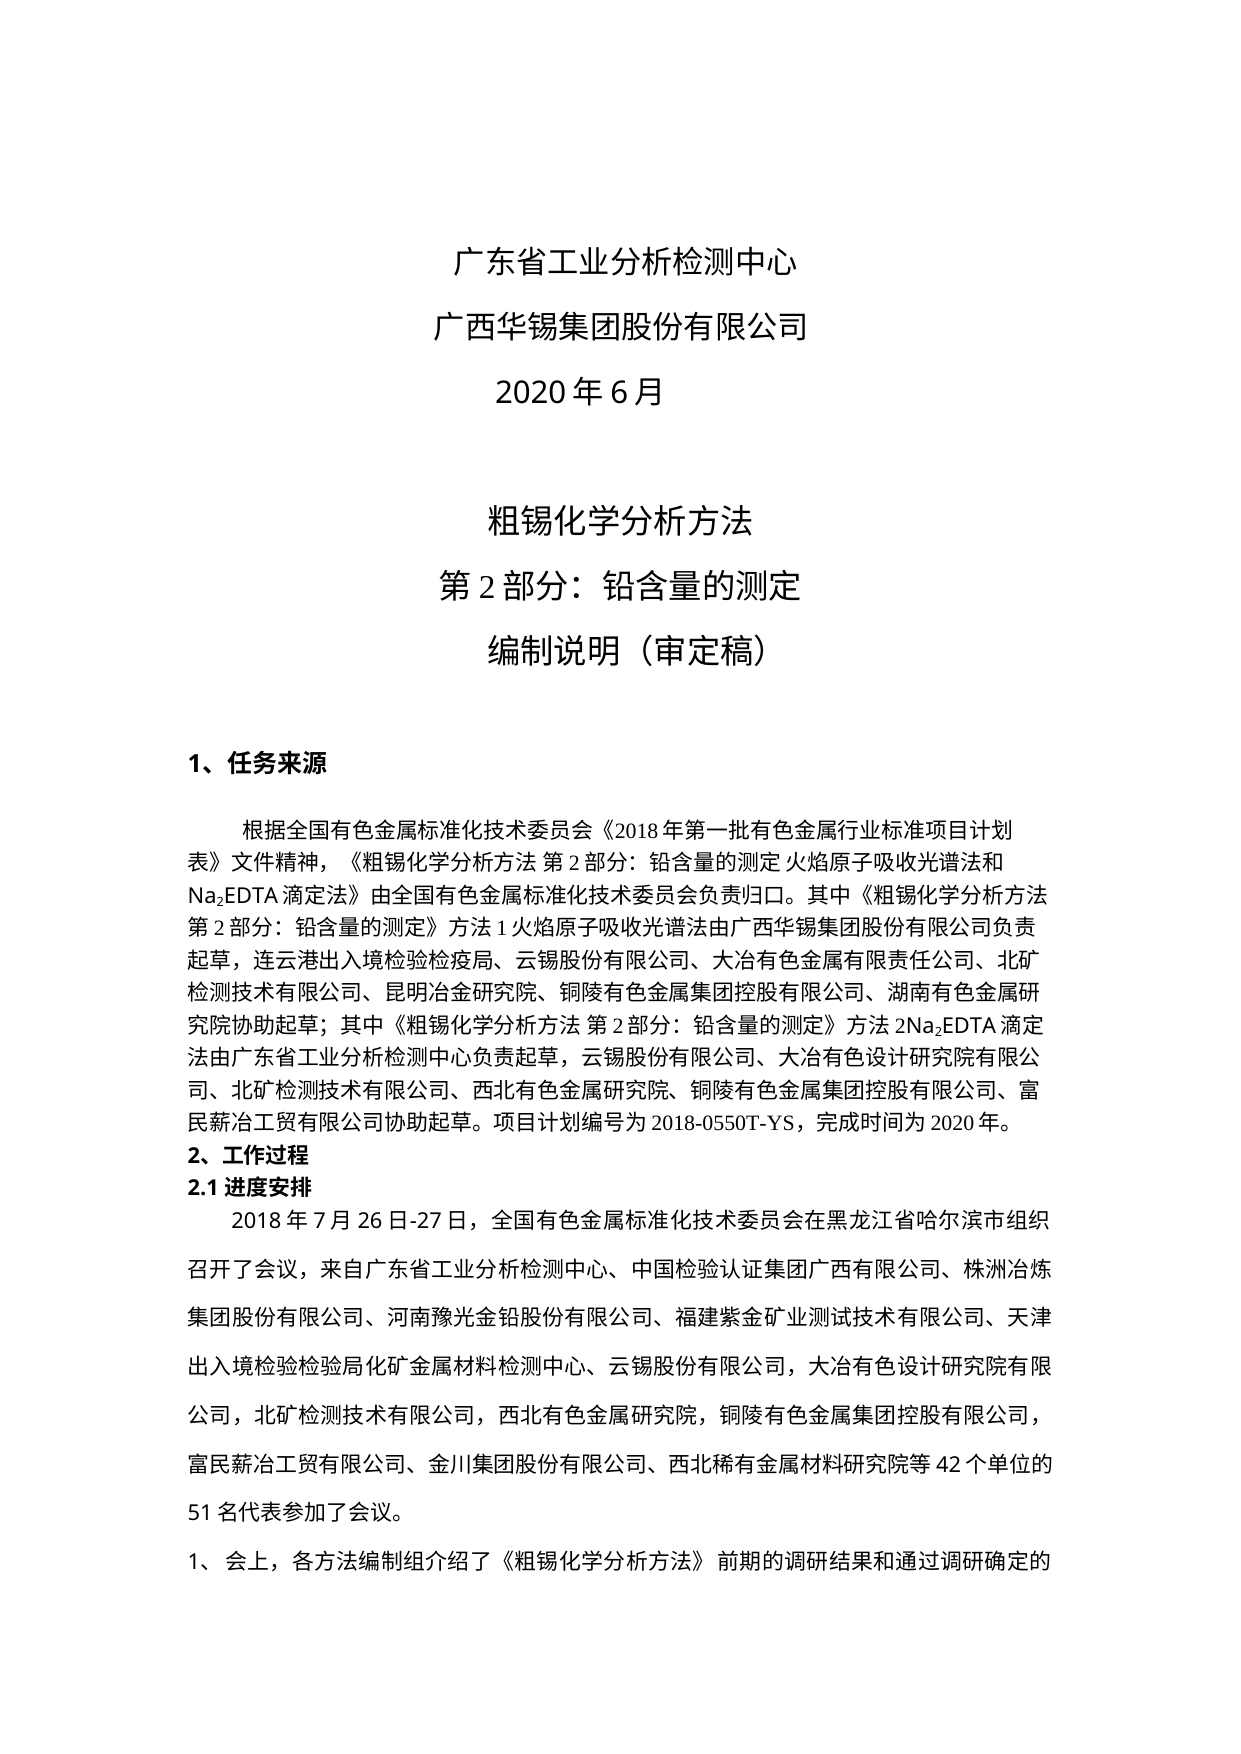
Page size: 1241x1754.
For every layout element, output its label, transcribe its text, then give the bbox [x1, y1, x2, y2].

text 根据全国有色金属标准化技术委员会《2018年第一批有色金属行业标准项目计划表》文件精神，《粗锡化学分析方法 第2部分：铅含量的测定 火焰原子吸收光谱法和Na2EDTA滴定法》由全国有色金属标准化技术委员会负责归口。其中《粗锡化学分析方法 第2部分：铅含量的测定》方法1火焰原子吸收光谱法由广西华锡集团股份有限公司负责起草，连云港出入境检验检疫局、云锡股份有限公司、大冶有色金属有限责任公司、北矿检测技术有限公司、昆明冶金研究院、铜陵有色金属集团控股有限公司、湖南有色金属研究院协助起草；其中《粗锡化学分析方法 第2部分：铅含量的测定》方法2Na2EDTA滴定法由广东省工业分析检测中心负责起草，云锡股份有限公司、大冶有色设计研究院有限公司、北矿检测技术有限公司、西北有色金属研究院、铜陵有色金属集团控股有限公司、富民薪冶工贸有限公司协助起草。项目计划编号为2018-0550T-YS，完成时间为2020年。 [187, 812, 1053, 1137]
text 粗锡化学分析方法 [187, 487, 1053, 552]
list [187, 1543, 1053, 1576]
text 广西华锡集团股份有限公司 [187, 292, 1053, 357]
text 广东省工业分析检测中心 [198, 227, 1053, 292]
text 2018年7月26日-27日，全国有色金属标准化技术委员会在黑龙江省哈尔滨市组织召开了会议，来自广东省工业分析检测中心、中国检验认证集团广西有限公司、株洲冶炼集团股份有限公司、河南豫光金铅股份有限公司、福建紫金矿业测试技术有限公司、天津出入境检验检验局化矿金属材料检测中心、云锡股份有限公司，大冶有色设计研究院有限公司，北矿检测技术有限公司，西北有色金属研究院，铜陵有色金属集团控股有限公司，富民薪冶工贸有限公司、金川集团股份有限公司、西北稀有金属材料研究院等42个单位的51名代表参加了会议。 [187, 1202, 1053, 1527]
text 编制说明（审定稿） [187, 617, 1053, 682]
text 2.1 进度安排 [187, 1170, 1053, 1202]
text 1、任务来源 [187, 729, 1053, 794]
text 2020年6月 [198, 357, 1053, 422]
text 第2部分：铅含量的测定 [187, 552, 1053, 617]
text 2、工作过程 [187, 1137, 1053, 1170]
